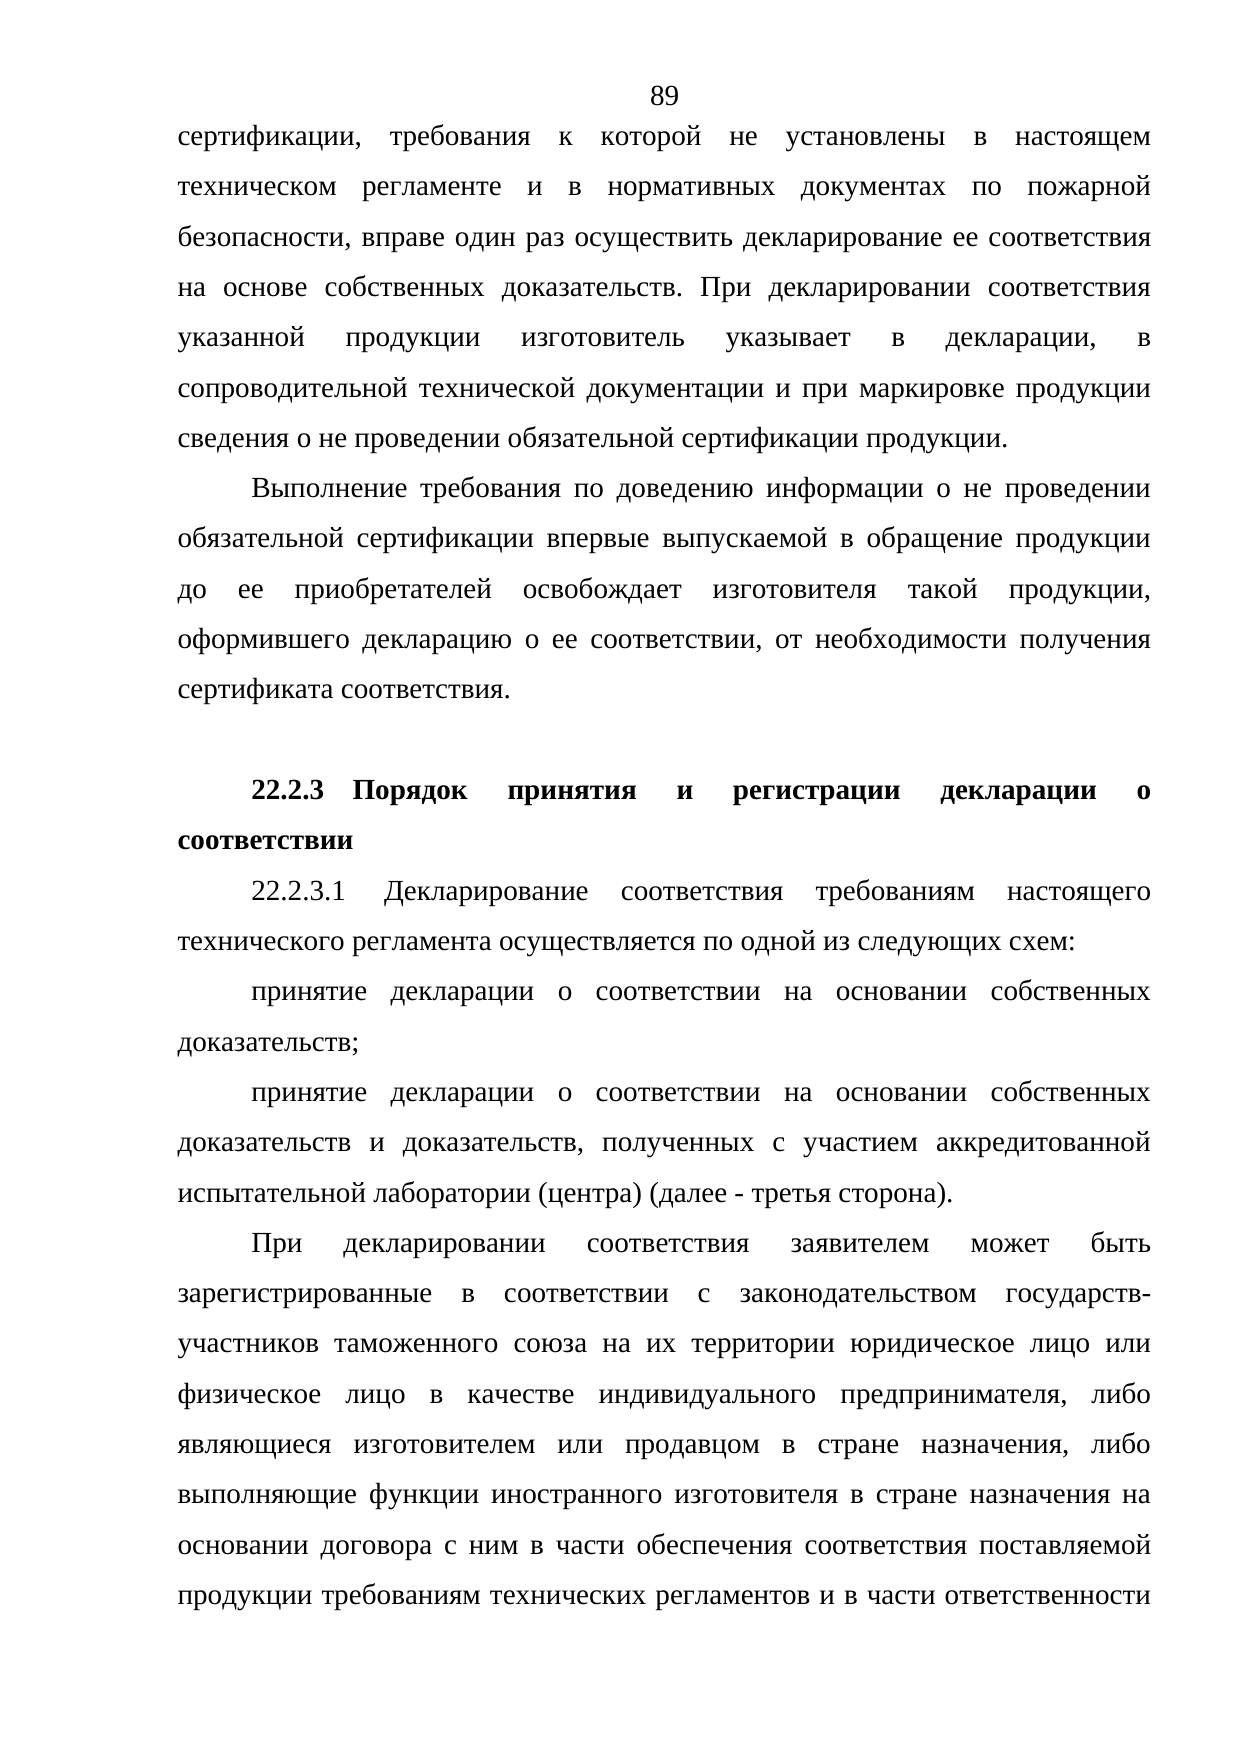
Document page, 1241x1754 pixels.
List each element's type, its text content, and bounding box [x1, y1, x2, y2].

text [177, 1225, 1152, 1611]
list Порядок принятия и регистрации декларации о соответствии [177, 772, 1152, 856]
text принятие декларации о соответствии на основании собственных доказательств; [177, 973, 1152, 1057]
list Декларирование соответствия требованиям настоящего технического регламента осуществляется по одной из следующих схем: [177, 873, 1152, 957]
text принятие декларации о соответствии на основании собственных доказательств и доказательств, полученных с участием аккредитованной испытательной лаборатории (центра) (далее - третья сторона). [177, 1074, 1152, 1208]
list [177, 118, 1152, 453]
text Выполнение требования по доведению информации о не проведении обязательной сертификации впервые выпускаемой в обращение продукции до ее приобретателей освобождает изготовителя такой продукции, оформившего декларацию о ее соответствии, от необходимости получения сертификата соответствия. [177, 470, 1152, 705]
